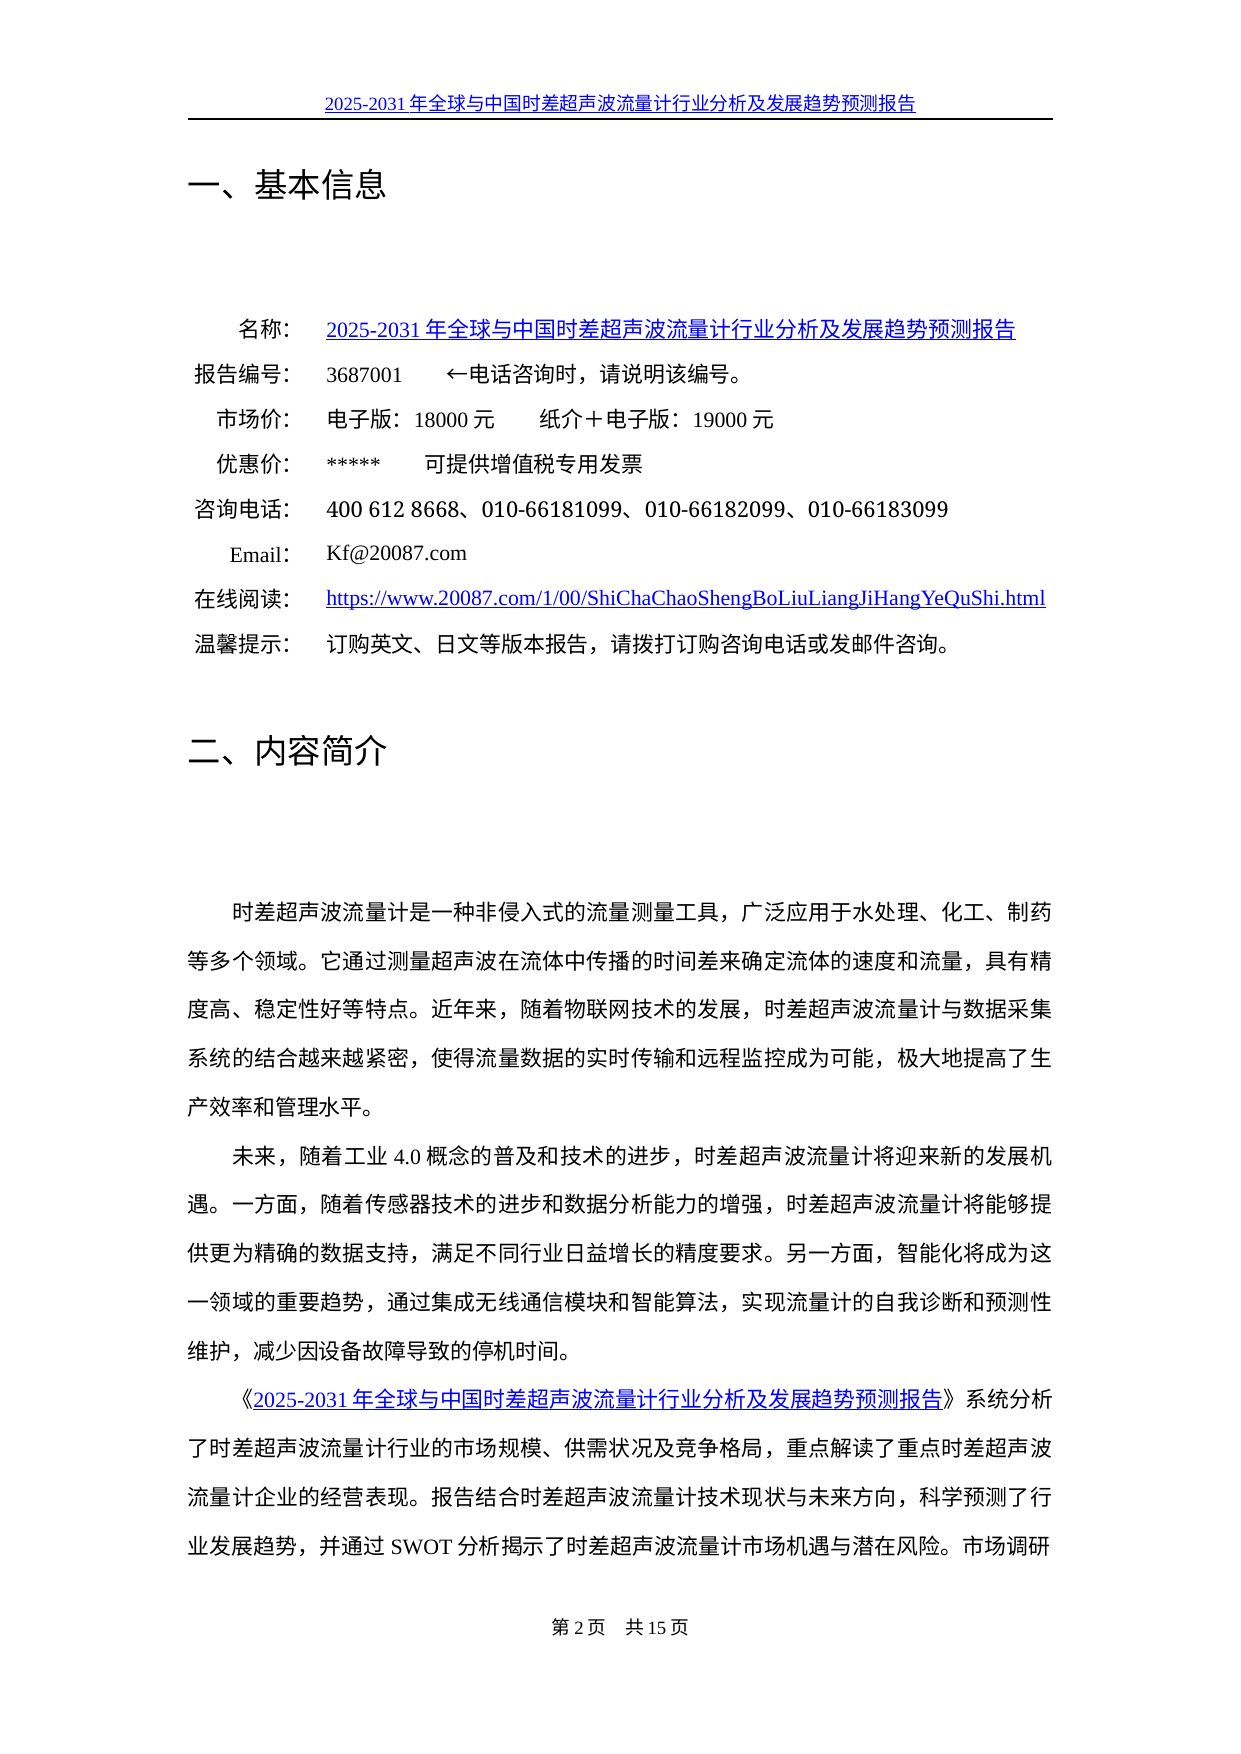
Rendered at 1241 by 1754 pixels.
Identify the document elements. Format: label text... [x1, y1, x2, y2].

table_cell 在线阅读： [167, 582, 315, 627]
table_cell Kf@20087.com [315, 537, 1073, 582]
table_cell Email： [167, 537, 315, 582]
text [187, 894, 1053, 1561]
table_cell 优惠价： [167, 447, 315, 492]
table_cell 报告编号： [167, 357, 315, 402]
table_cell 咨询电话： [167, 492, 315, 537]
table_cell 3687001 ←电话咨询时，请说明该编号。 [315, 357, 1073, 402]
table_header 2025-2031年全球与中国时差超声波流量计行业分析及发展趋势预测报告 [315, 312, 1073, 357]
title 一、基本信息 [187, 150, 1053, 215]
table_cell [315, 582, 1073, 627]
table_cell 温馨提示： [167, 627, 315, 672]
table_cell 订购英文、日文等版本报告，请拨打订购咨询电话或发邮件咨询。 [315, 627, 1073, 672]
table_cell ***** 可提供增值税专用发票 [315, 447, 1073, 492]
table_header 名称： [167, 312, 315, 357]
table_cell 市场价： [167, 402, 315, 447]
table_cell 400 612 8668、010-66181099、010-66182099、010-66183099 [315, 492, 1073, 537]
table_cell 电子版：18000 元 纸介＋电子版：19000 元 [315, 402, 1073, 447]
title 二、内容简介 [187, 717, 1053, 782]
